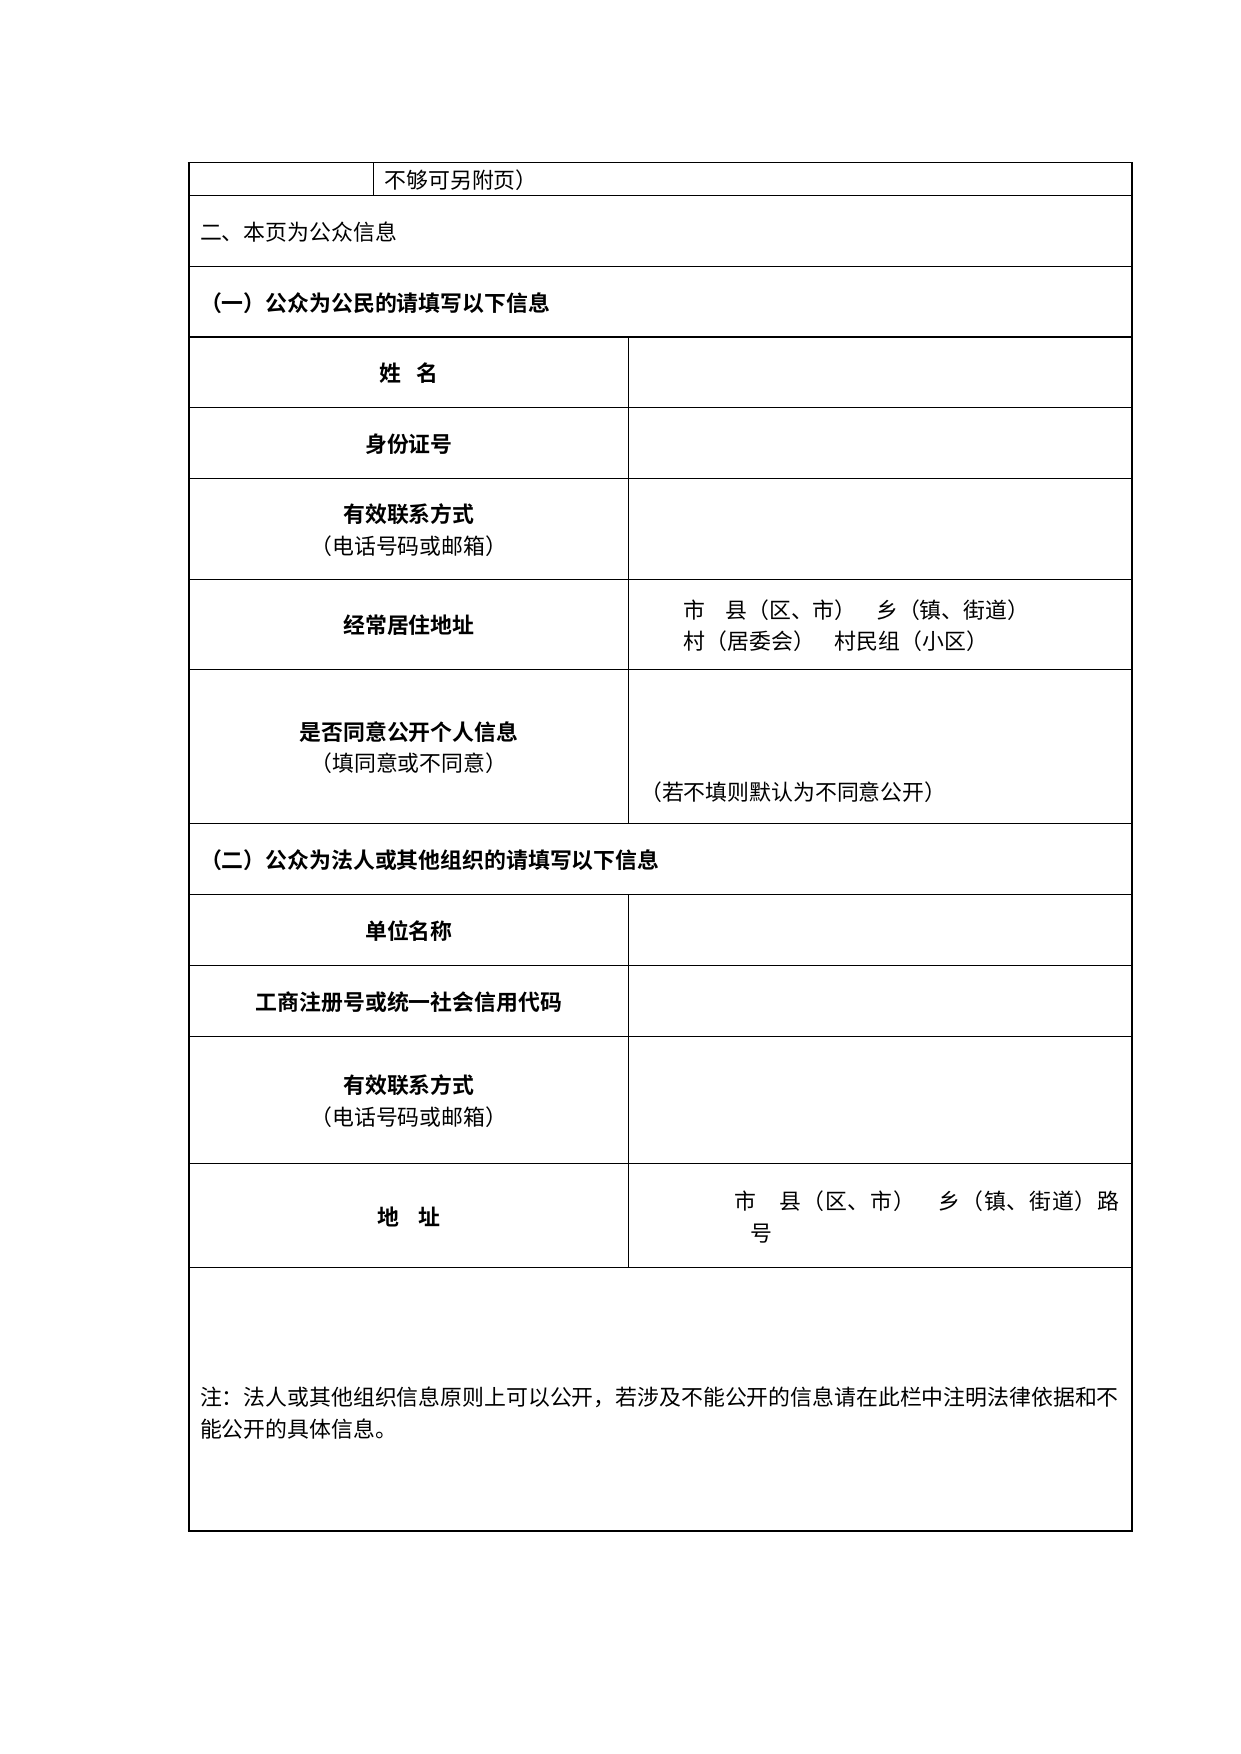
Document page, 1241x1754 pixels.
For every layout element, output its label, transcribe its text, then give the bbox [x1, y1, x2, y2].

table_cell [629, 966, 1131, 1036]
table_cell 是否同意公开个人信息 （填同意或不同意） [190, 670, 628, 823]
table_cell 地 址 [190, 1164, 628, 1267]
table_cell [629, 895, 1131, 965]
table_cell 经常居住地址 [190, 580, 628, 668]
table_cell 市 县（区、市） 乡（镇、街道） 村（居委会） 村民组（小区） [629, 580, 1131, 668]
table_cell 有效联系方式 （电话号码或邮箱） [190, 1037, 628, 1163]
table_cell [629, 338, 1131, 407]
table_cell 市 县（区、市） 乡（镇、街道）路 号 [629, 1164, 1131, 1267]
table_cell 有效联系方式 （电话号码或邮箱） [190, 479, 628, 579]
table_cell 二、本页为公众信息 [190, 196, 1131, 266]
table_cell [374, 163, 1131, 195]
table_cell 单位名称 [190, 895, 628, 965]
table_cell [190, 163, 373, 195]
table_cell （二）公众为法人或其他组织的请填写以下信息 [190, 824, 1131, 894]
table_cell [629, 1037, 1131, 1163]
table_cell [629, 479, 1131, 579]
table_cell 身份证号 [190, 408, 628, 478]
table_cell [629, 408, 1131, 478]
table_cell 姓 名 [190, 338, 628, 407]
table_cell （一）公众为公民的请填写以下信息 [190, 267, 1131, 336]
table_cell 工商注册号或统一社会信用代码 [190, 966, 628, 1036]
table_cell （若不填则默认为不同意公开） [629, 670, 1131, 823]
table_cell 注：法人或其他组织信息原则上可以公开，若涉及不能公开的信息请在此栏中注明法律依据和不能公开的具体信息。 [190, 1268, 1131, 1529]
